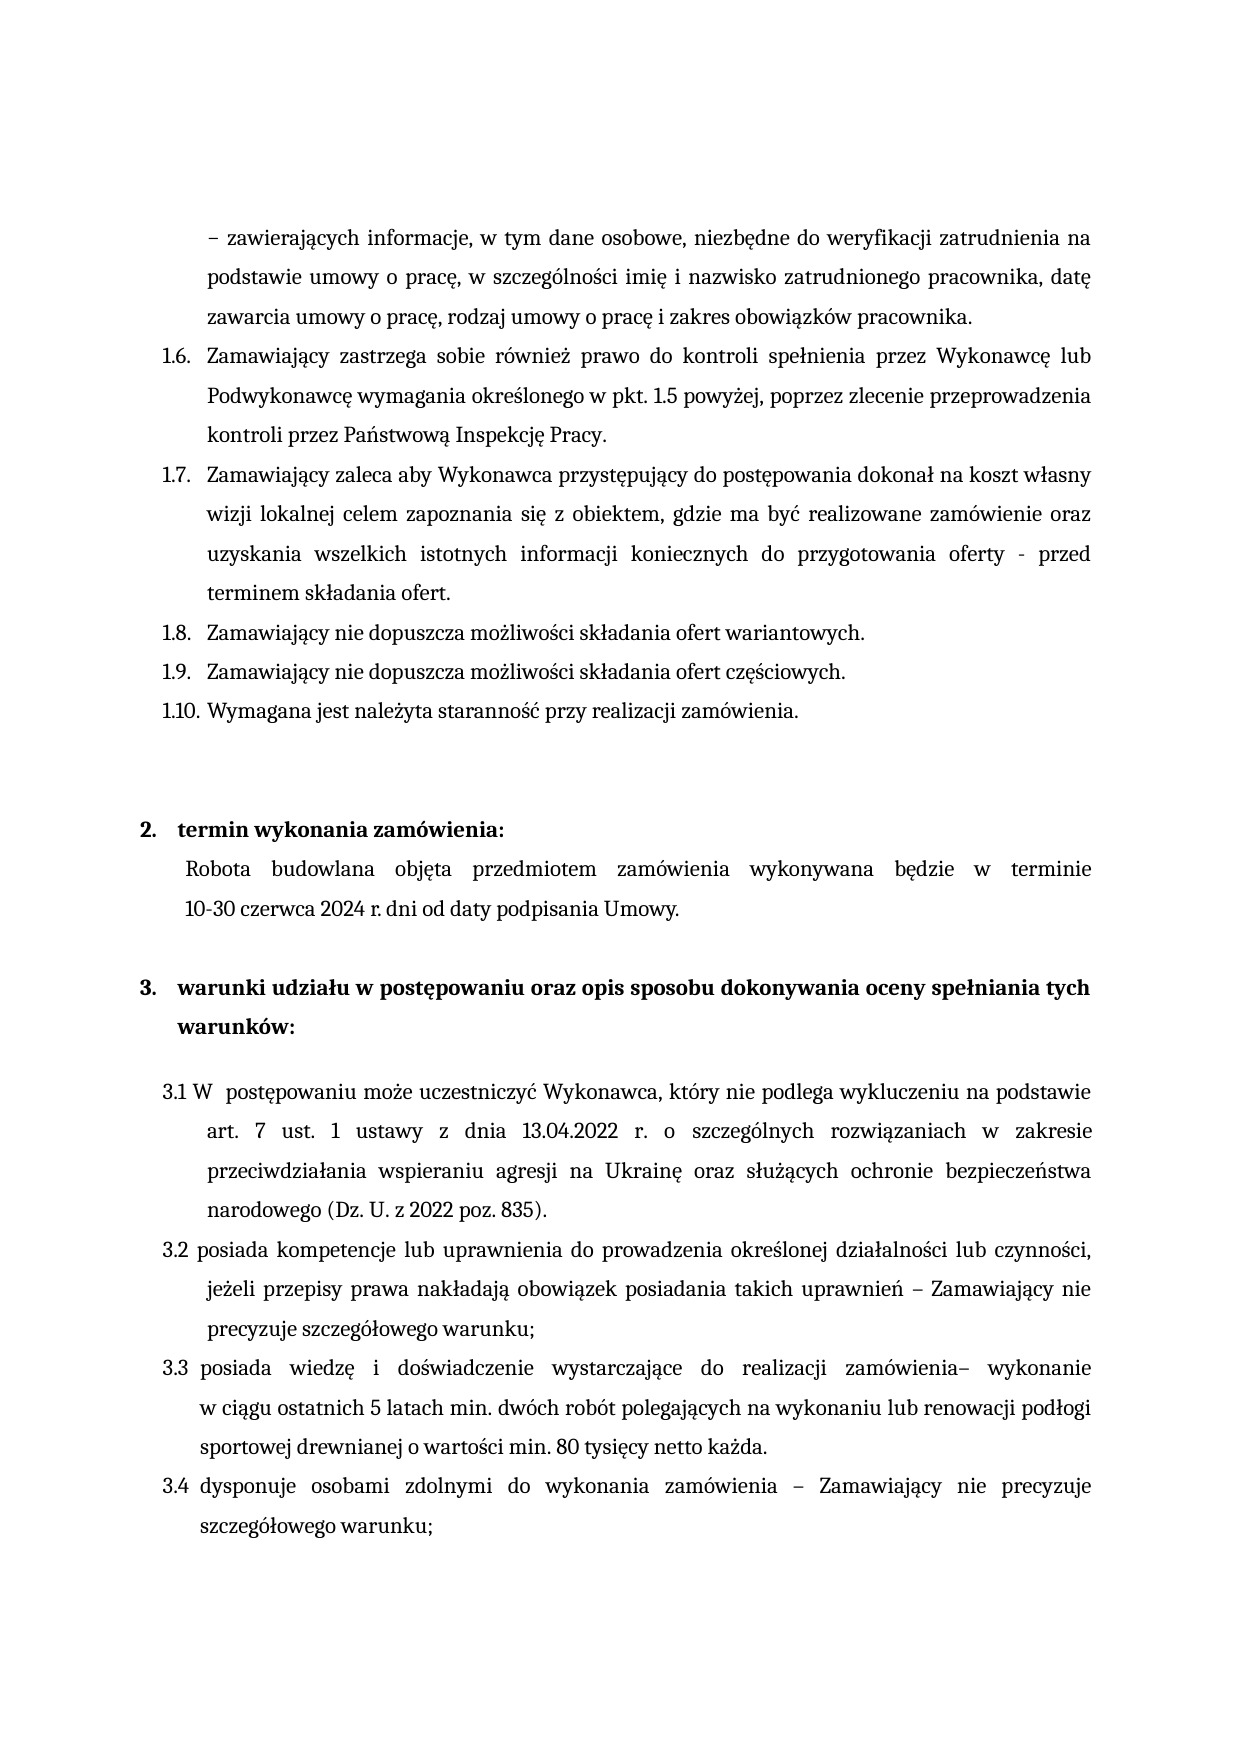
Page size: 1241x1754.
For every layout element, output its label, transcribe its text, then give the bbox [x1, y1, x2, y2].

list 3.1 W postępowaniu może uczestniczyć Wykonawca, który nie podlega wykluczeniu na podstawie art. 7 ust. 1 ustawy z dnia 13.04.2022 r. o szczególnych rozwiązaniach w zakresie przeciwdziałania wspieraniu agresji na Ukrainę oraz służących ochronie bezpieczeństwa narodowego (Dz. U. z 2022 poz. 835). [162, 1078, 1092, 1223]
list dysponuje osobami zdolnymi do wykonania zamówienia – Zamawiający nie precyzuje szczegółowego warunku; [162, 1473, 1092, 1539]
list Zamawiający nie dopuszcza możliwości składania ofert wariantowych. [162, 619, 1092, 646]
list 3.2 posiada kompetencje lub uprawnienia do prowadzenia określonej działalności lub czynności, jeżeli przepisy prawa nakładają obowiązek posiadania takich uprawnień – Zamawiający nie precyzuje szczegółowego warunku; [162, 1236, 1092, 1342]
list − zawierających informacje, w tym dane osobowe, niezbędne do weryfikacji zatrudnienia na podstawie umowy o pracę, w szczególności imię i nazwisko zatrudnionego pracownika, datę zawarcia umowy o pracę, rodzaj umowy o pracę i zakres obowiązków pracownika. [207, 224, 1092, 330]
list warunki udziału w postępowaniu oraz opis sposobu dokonywania oceny spełniania tych warunków: [140, 974, 1092, 1040]
list Zamawiający zaleca aby Wykonawca przystępujący do postępowania dokonał na koszt własny wizji lokalnej celem zapoznania się z obiektem, gdzie ma być realizowane zamówienie oraz uzyskania wszelkich istotnych informacji koniecznych do przygotowania oferty - przed terminem składania ofert. [162, 461, 1092, 606]
list Zamawiający nie dopuszcza możliwości składania ofert częściowych. [162, 659, 1092, 685]
list posiada wiedzę i doświadczenie wystarczające do realizacji zamówienia– wykonanie w ciągu ostatnich 5 latach min. dwóch robót polegających na wykonaniu lub renowacji podłogi sportowej drewnianej o wartości min. 80 tysięcy netto każda. [162, 1355, 1092, 1460]
list Wymagana jest należyta staranność przy realizacji zamówienia. [162, 698, 1092, 724]
text Robota budowlana objęta przedmiotem zamówienia wykonywana będzie w terminie 10-30 czerwca 2024 r. dni od daty podpisania Umowy. [185, 856, 1092, 922]
list Zamawiający zastrzega sobie również prawo do kontroli spełnienia przez Wykonawcę lub Podwykonawcę wymagania określonego w pkt. 1.5 powyżej, poprzez zlecenie przeprowadzenia kontroli przez Państwową Inspekcję Pracy. [162, 343, 1092, 448]
list termin wykonania zamówienia: [140, 817, 1092, 843]
